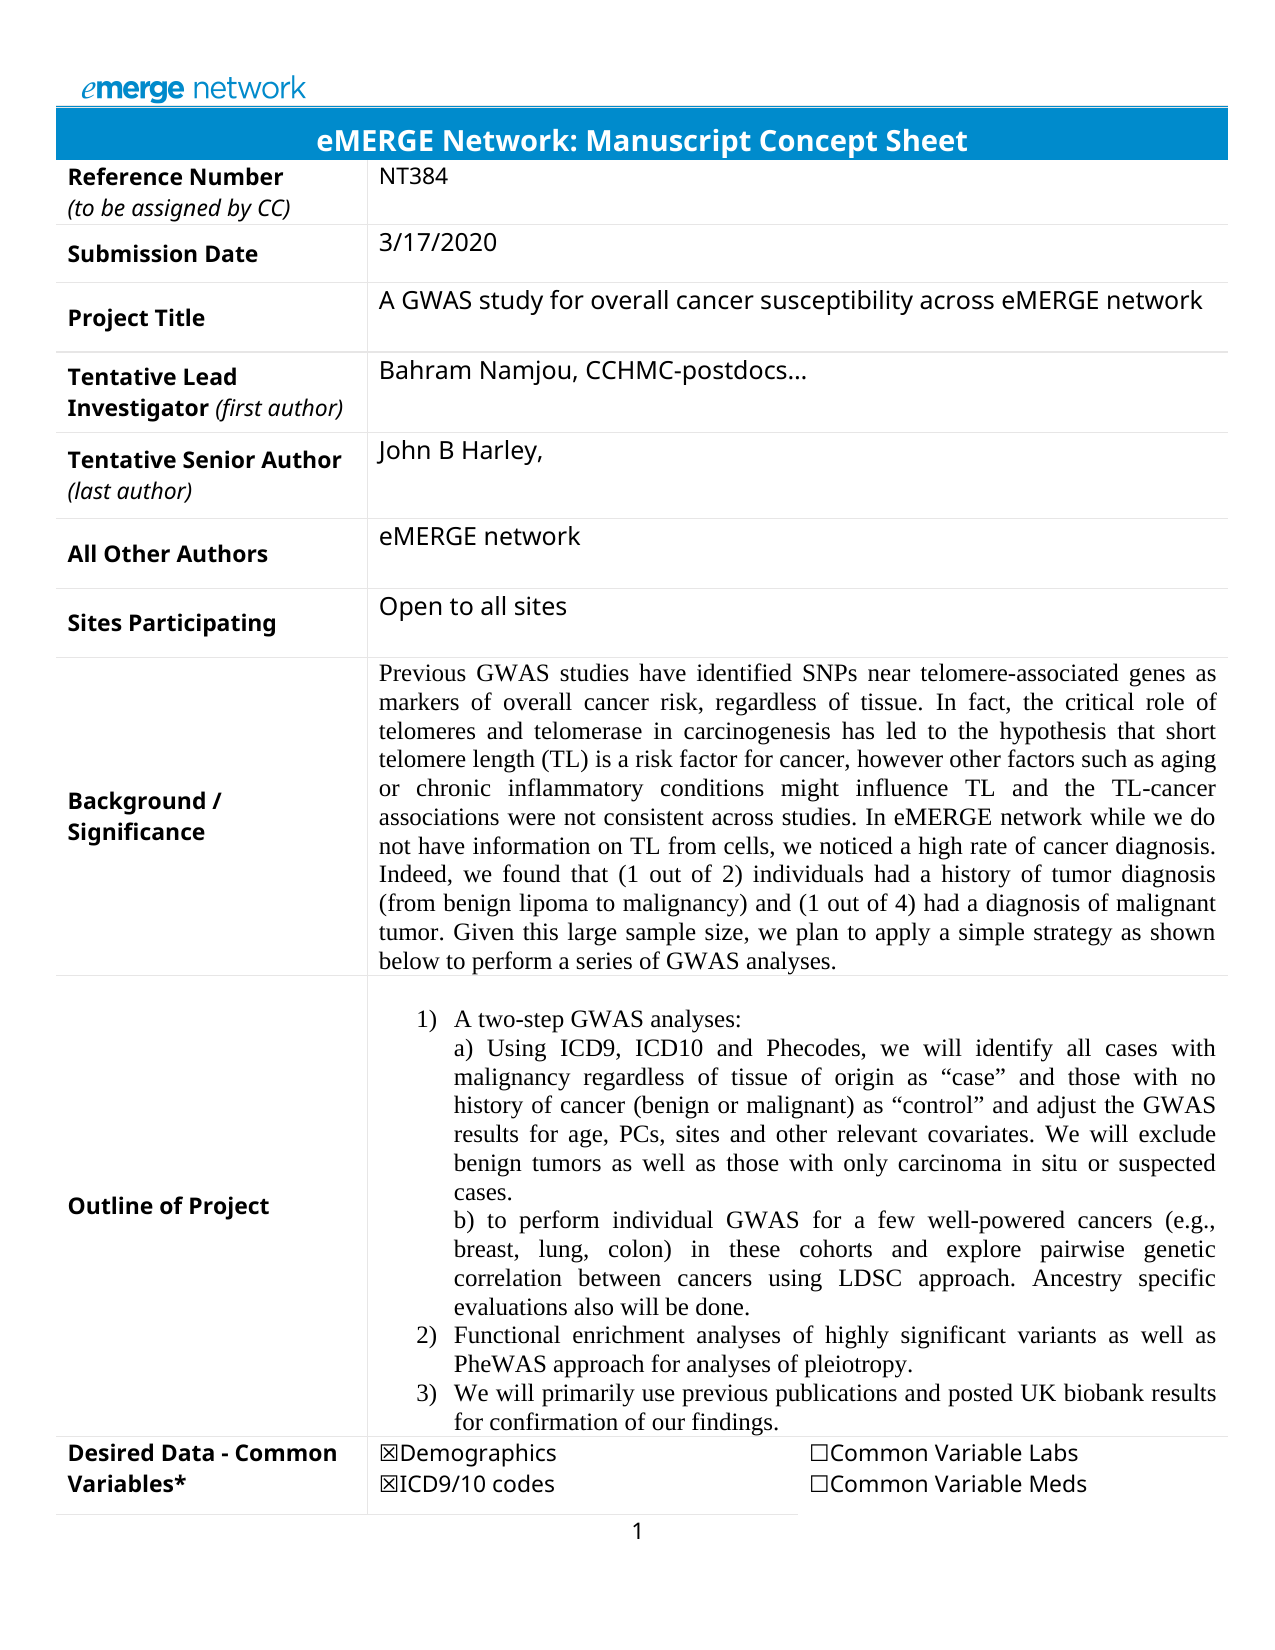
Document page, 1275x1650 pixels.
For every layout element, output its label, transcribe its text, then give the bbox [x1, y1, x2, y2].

table_cell Reference Number (to be assigned by CC) [56, 160, 367, 224]
table_cell Submission Date [56, 225, 367, 282]
table_cell Bahram Namjou, CCHMC-postdocs… [368, 353, 1228, 432]
table_cell Open to all sites [368, 589, 1228, 657]
table_cell Outline of Project [56, 976, 367, 1436]
table_cell A GWAS study for overall cancer susceptibility across eMERGE network [368, 283, 1228, 351]
table_cell eMERGE network [368, 519, 1228, 587]
table_cell Background / Significance [56, 658, 367, 974]
table_cell Previous GWAS studies have identified SNPs near telomere-associated genes as markers of overall cancer risk, regardless of tissue. In fact, the critical role of telomeres and telomerase in carcinogenesis has led to the hypothesis that short telomere length (TL) is a risk factor for cancer, however other factors such as aging or chronic inflammatory conditions might influence TL and the TL-cancer associations were not consistent across studies. In eMERGE network while we do not have information on TL from cells, we noticed a high rate of cancer diagnosis. Indeed, we found that (1 out of 2) individuals had a history of tumor diagnosis (from benign lipoma to malignancy) and (1 out of 4) had a diagnosis of malignant tumor. Given this large sample size, we plan to apply a simple strategy as shown below to perform a series of GWAS analyses. [368, 658, 1228, 974]
table_cell Project Title [56, 283, 367, 351]
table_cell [56, 1437, 367, 1514]
table_cell A two-step GWAS analyses: a) Using ICD9, ICD10 and Phecodes, we will identify all cases with malignancy regardless of tissue of origin as “case” and those with no history of cancer (benign or malignant) as “control” and adjust the GWAS results for age, PCs, sites and other relevant covariates. We will exclude benign tumors as well as those with only carcinoma in situ or suspected cases. b) to perform individual GWAS for a few well-powered cancers (e.g., breast, lung, colon) in these cohorts and explore pairwise genetic correlation between cancers using LDSC approach. Ancestry specific evaluations also will be done. Functional enrichment analyses of highly significant variants as well as PheWAS approach for analyses of pleiotropy. We will primarily use previous publications and posted UK biobank results for confirmation of our findings. [368, 976, 1228, 1436]
table_header eMERGE Network: Manuscript Concept Sheet [56, 108, 1228, 160]
table_cell Tentative Lead Investigator (first author) [56, 353, 367, 432]
table_cell All Other Authors [56, 519, 367, 587]
table_cell Tentative Senior Author (last author) [56, 433, 367, 518]
table_cell Sites Participating [56, 589, 367, 657]
table_cell NT384 [368, 160, 1228, 224]
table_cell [798, 1437, 1228, 1514]
picture [75, 75, 314, 105]
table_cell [368, 1437, 798, 1514]
table_cell 3/17/2020 [368, 225, 1228, 282]
table_cell John B Harley, [368, 433, 1228, 518]
